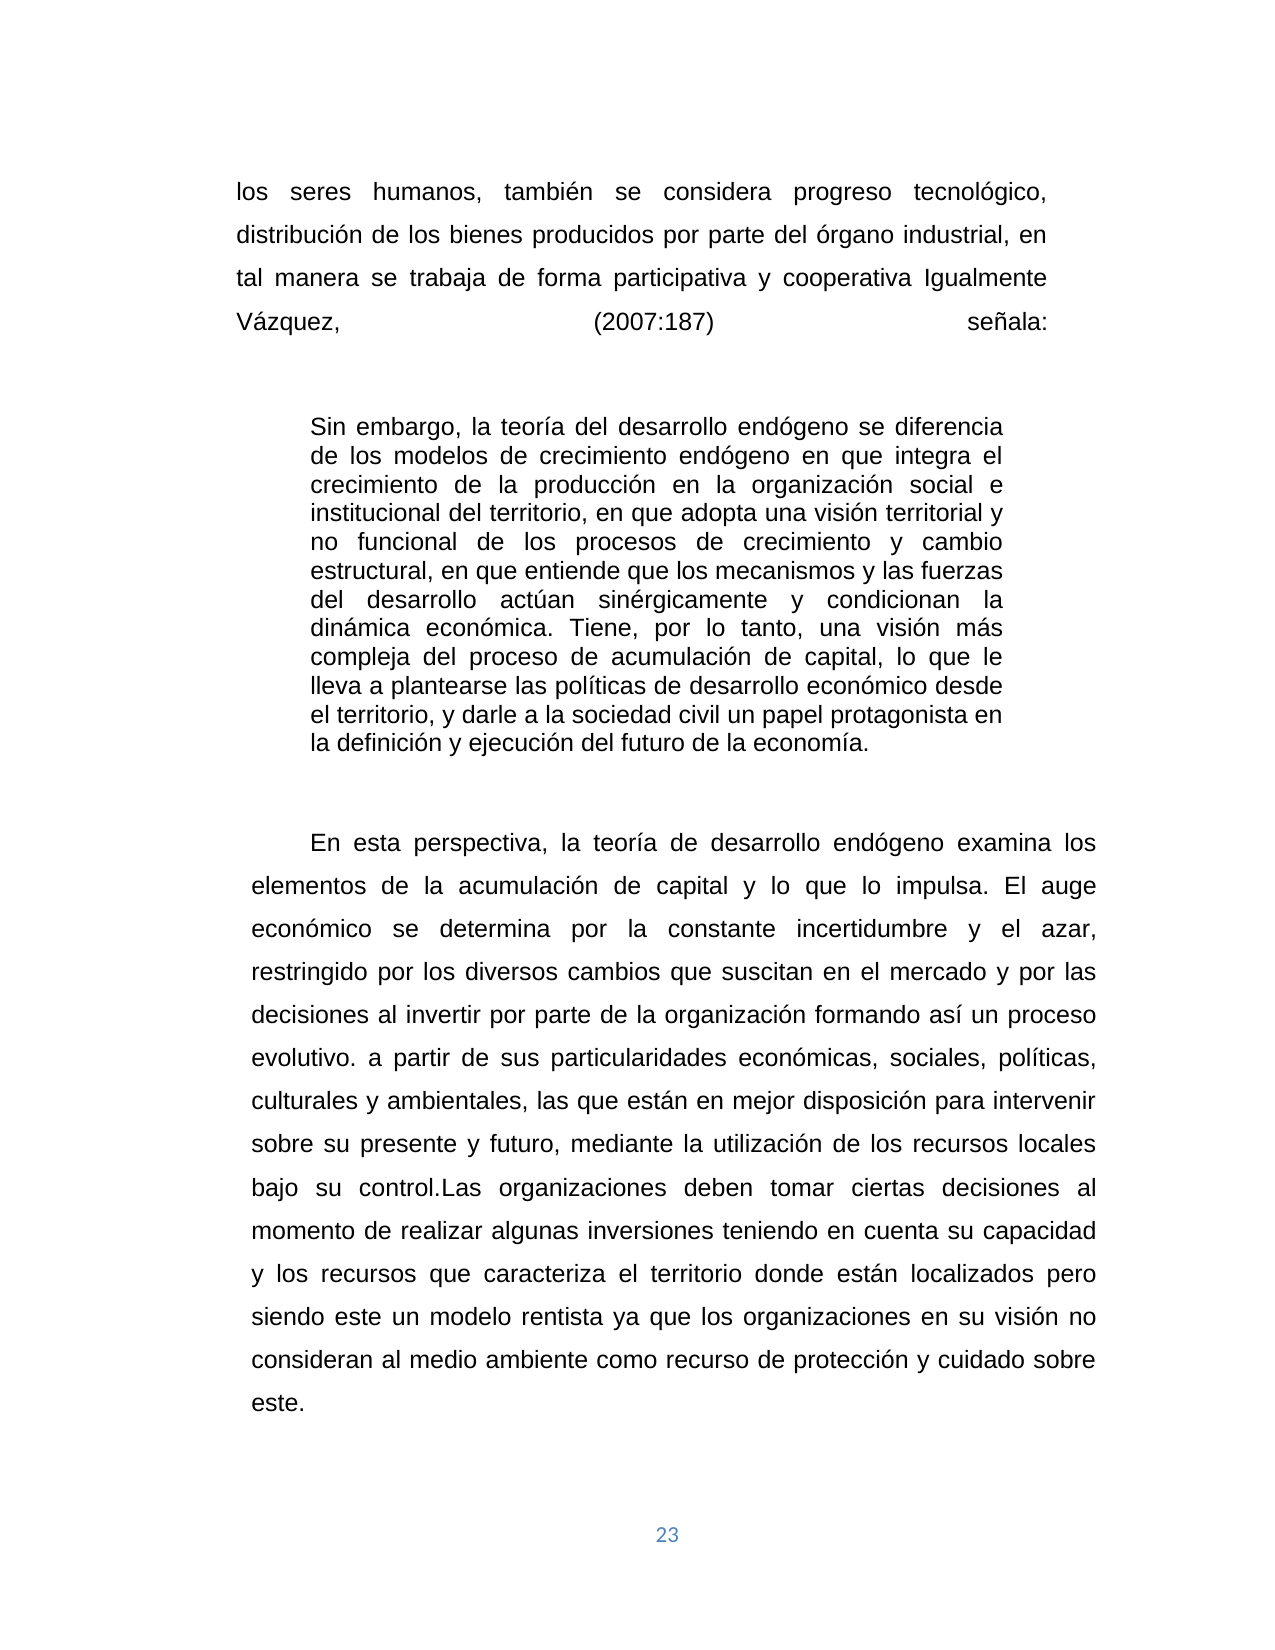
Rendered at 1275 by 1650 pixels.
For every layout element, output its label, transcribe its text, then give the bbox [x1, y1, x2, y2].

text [236, 177, 1048, 377]
text Sin embargo, la teoría del desarrollo endógeno se diferencia de los modelos de crecimiento endógeno en que integra el crecimiento de la producción en la organización social e institucional del territorio, en que adopta una visión territorial y no funcional de los procesos de crecimiento y cambio estructural, en que entiende que los mecanismos y las fuerzas del desarrollo actúan sinérgicamente y condicionan la dinámica económica. Tiene, por lo tanto, una visión más compleja del proceso de acumulación de capital, lo que le lleva a plantearse las políticas de desarrollo económico desde el territorio, y darle a la sociedad civil un papel protagonista en la definición y ejecución del futuro de la economía. [310, 412, 1004, 757]
text En esta perspectiva, la teoría de desarrollo endógeno examina los elementos de la acumulación de capital y lo que lo impulsa. El auge económico se determina por la constante incertidumbre y el azar, restringido por los diversos cambios que suscitan en el mercado y por las decisiones al invertir por parte de la organización formando así un proceso evolutivo. a partir de sus particularidades económicas, sociales, políticas, culturales y ambientales, las que están en mejor disposición para intervenir sobre su presente y futuro, mediante la utilización de los recursos locales bajo su control.Las organizaciones deben tomar ciertas decisiones al momento de realizar algunas inversiones teniendo en cuenta su capacidad y los recursos que caracteriza el territorio donde están localizados pero siendo este un modelo rentista ya que los organizaciones en su visión no consideran al medio ambiente como recurso de protección y cuidado sobre este. [251, 827, 1098, 1417]
